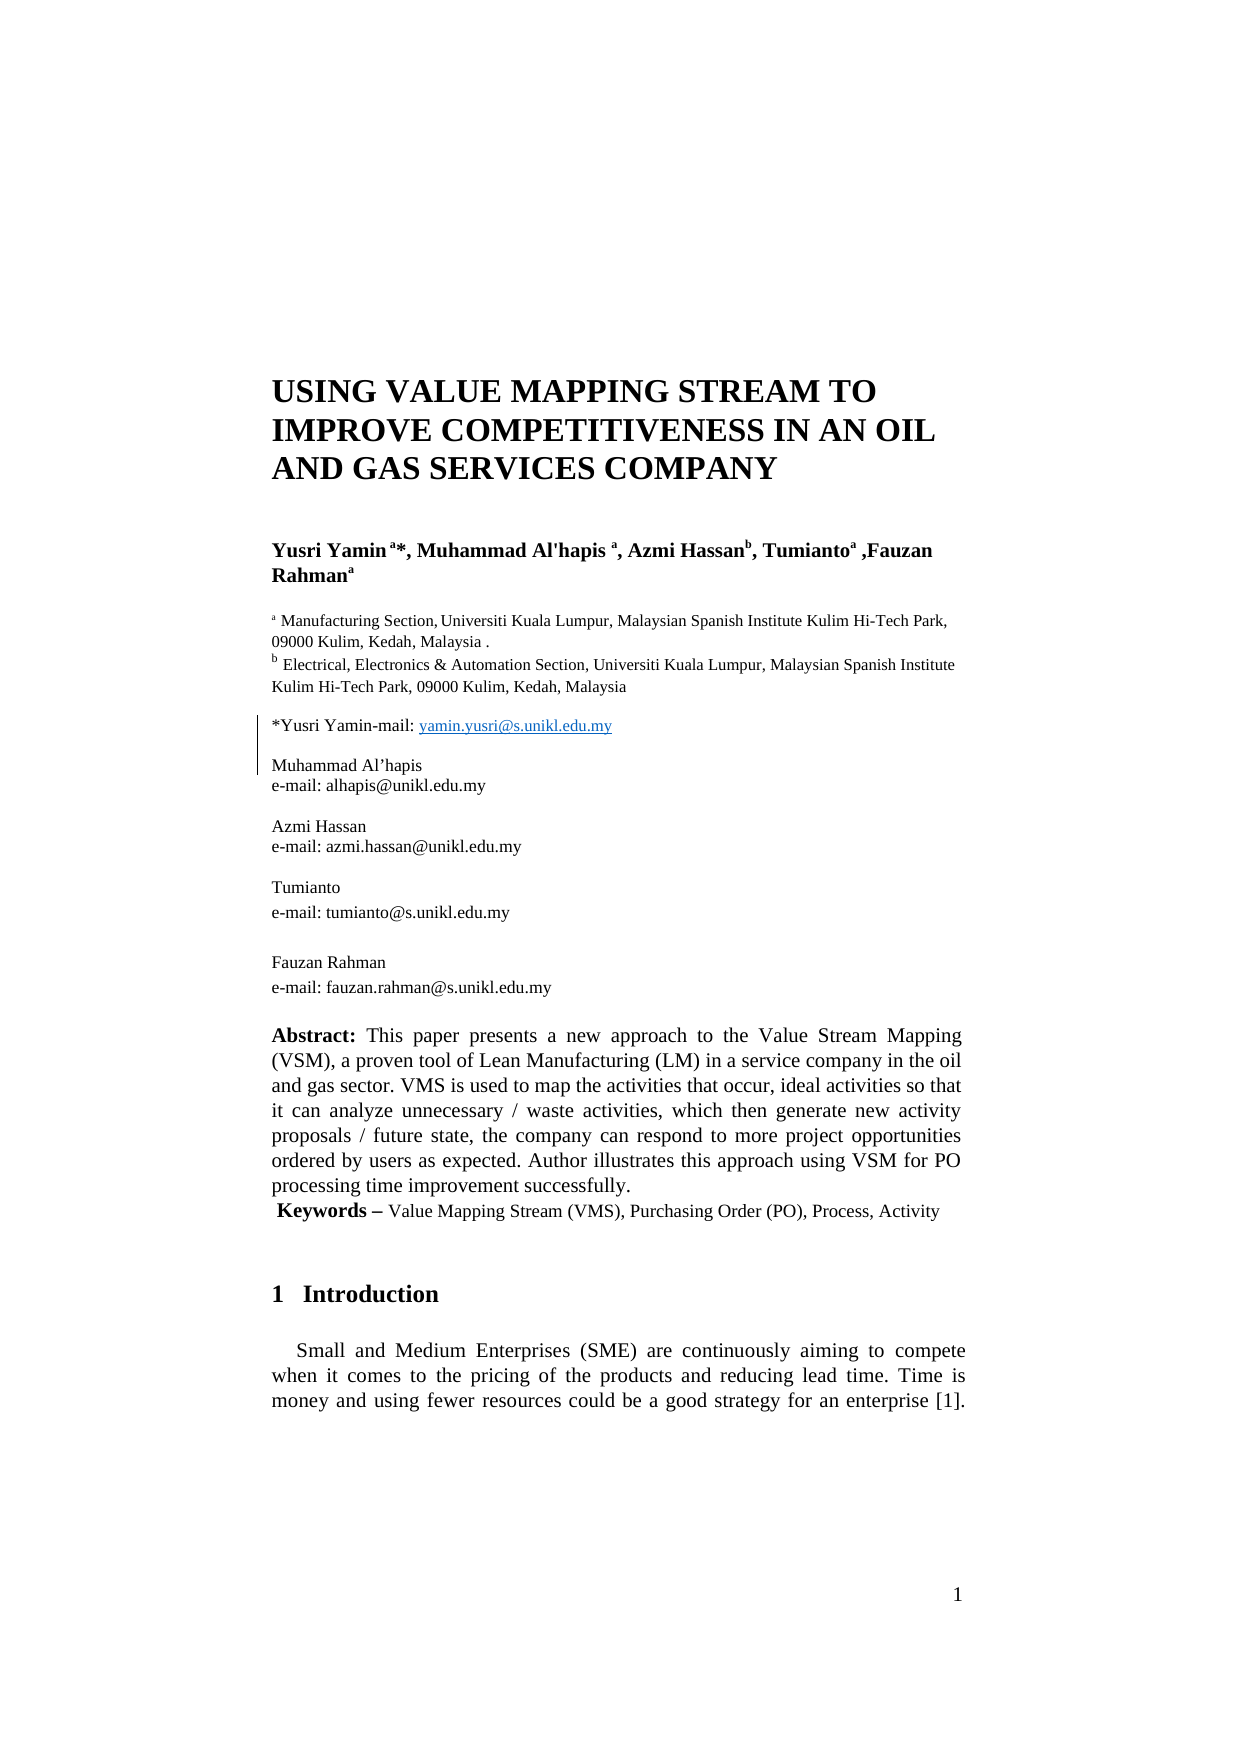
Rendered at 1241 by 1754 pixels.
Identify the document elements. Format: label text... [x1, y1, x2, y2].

text e-mail: azmi.hassan@unikl.edu.my [271, 836, 963, 856]
text *Yusri Yamin-mail: yamin.yusri@s.unikl.edu.my [271, 715, 963, 736]
text Keywords – Value Mapping Stream (VMS), Purchasing Order (PO), Process, Activity [271, 1197, 963, 1222]
text Abstract: This paper presents a new approach to the Value Stream Mapping (VSM), a proven tool of Lean Manufacturing (LM) in a service company in the oil and gas sector. VMS is used to map the activities that occur, ideal activities so that it can analyze unnecessary / waste activities, which then generate new activity proposals / future state, the company can respond to more project opportunities ordered by users as expected. Author illustrates this approach using VSM for PO processing time improvement successfully. [271, 1022, 963, 1197]
text Yusri Yamin a*, Muhammad Al'hapis a, Azmi Hassanb, Tumiantoa ,Fauzan Rahmana [271, 537, 963, 587]
text b Electrical, Electronics & Automation Section, Universiti Kuala Lumpur, Malaysian Spanish Institute Kulim Hi-Tech Park, 09000 Kulim, Kedah, Malaysia [271, 651, 963, 696]
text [271, 1337, 966, 1412]
text 1 Introduction [271, 1279, 963, 1308]
text USING VALUE MAPPING STREAM TO IMPROVE COMPETITIVENESS IN AN OIL AND GAS SERVICES COMPANY [271, 372, 963, 487]
text Tumianto [271, 877, 963, 897]
text e-mail: tumianto@s.unikl.edu.my [271, 897, 963, 922]
text Fauzan Rahman [271, 947, 963, 972]
text e-mail: alhapis@unikl.edu.my [271, 775, 963, 795]
text e-mail: fauzan.rahman@s.unikl.edu.my [271, 972, 963, 997]
text a Manufacturing Section, Universiti Kuala Lumpur, Malaysian Spanish Institute Kulim Hi-Tech Park, 09000 Kulim, Kedah, Malaysia . [271, 609, 963, 651]
text Muhammad Al’hapis [271, 755, 963, 775]
text Azmi Hassan [271, 816, 963, 836]
